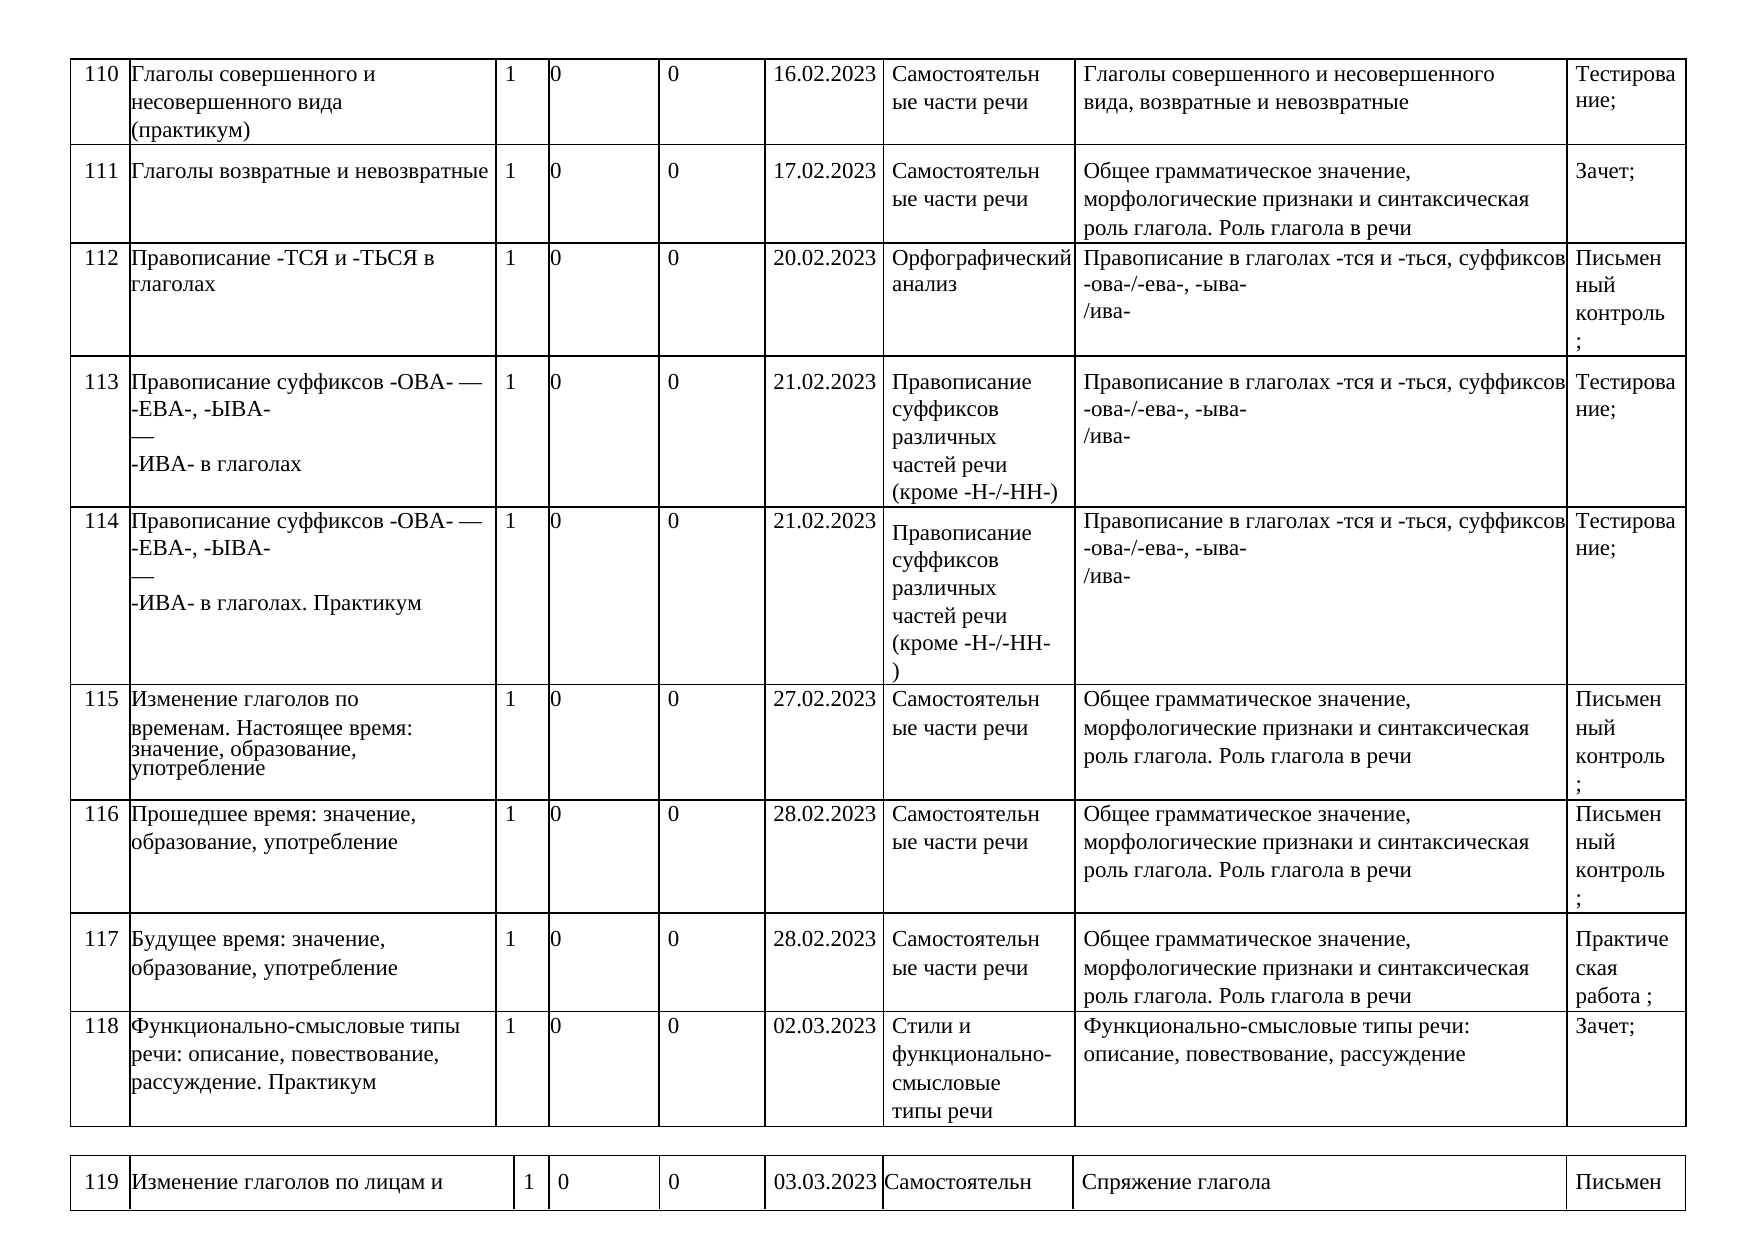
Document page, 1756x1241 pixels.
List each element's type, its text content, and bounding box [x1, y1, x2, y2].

table_header 0 [550, 60, 658, 144]
table_cell Тестирование; [1568, 357, 1685, 506]
table_cell 1 [497, 508, 548, 684]
table_cell Письменный контроль ; [1568, 244, 1685, 355]
table_cell 0 [660, 244, 764, 355]
table_cell 0 [550, 508, 658, 684]
table_header 110 [71, 60, 129, 144]
table_cell Письменный контроль ; [1568, 685, 1685, 799]
table_cell 0 [550, 1012, 658, 1126]
table_cell Зачет; [1568, 145, 1685, 242]
table_cell Глаголы возвратные и невозвратные [131, 145, 495, 242]
table_cell Практическая работа ; [1568, 914, 1685, 1011]
table_cell 114 [71, 508, 129, 684]
table_cell Функционально-смысловые типы речи: описание, повествование, рассуждение. Практикум [131, 1012, 495, 1126]
table_cell 0 [550, 357, 658, 506]
table_cell 27.02.2023 [766, 685, 883, 799]
table_cell Самостоятельные части речи [884, 145, 1074, 242]
table_cell 1 [497, 145, 548, 242]
table_cell 118 [71, 1012, 129, 1126]
table_header 1 [497, 60, 548, 144]
table_cell 1 [497, 801, 548, 912]
table_cell Орфографический анализ [884, 244, 1074, 355]
table_cell 0 [660, 801, 764, 912]
table_cell Прошедшее время: значение, образование, употребление [131, 801, 495, 912]
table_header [1567, 1156, 1685, 1209]
table_header 1 [515, 1156, 548, 1209]
table_header 0 [660, 1156, 764, 1209]
table_header Самостоятельные части речи [884, 60, 1074, 144]
table_cell Общее грамматическое значение, морфологические признаки и синтаксическая роль глагола. Роль глагола в речи [1076, 914, 1566, 1011]
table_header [131, 1156, 513, 1209]
table_cell 20.02.2023 [766, 244, 883, 355]
table_cell 28.02.2023 [766, 801, 883, 912]
table_cell Правописание суффиксов различных частей речи (кроме -Н-/-НН- ) [884, 508, 1074, 684]
table_cell Изменение глаголов по временам. Настоящее время: значение, образование, употребление [131, 685, 495, 799]
table_cell 1 [497, 357, 548, 506]
table_cell 0 [660, 145, 764, 242]
table_cell Правописание в глаголах -тся и -ться, суффиксов -ова-/-ева-, -ыва- /ива- [1076, 244, 1566, 355]
table_cell 0 [550, 145, 658, 242]
table_cell Общее грамматическое значение, морфологические признаки и синтаксическая роль глагола. Роль глагола в речи [1076, 801, 1566, 912]
table_cell 0 [660, 685, 764, 799]
table_cell 0 [550, 685, 658, 799]
table_cell 0 [660, 508, 764, 684]
table_cell 1 [497, 244, 548, 355]
table_cell 1 [497, 914, 548, 1011]
table_header 0 [550, 1156, 659, 1209]
table_cell Общее грамматическое значение, морфологические признаки и синтаксическая роль глагола. Роль глагола в речи [1076, 145, 1566, 242]
table_cell Правописание суффиксов различных частей речи (кроме -Н-/-НН-) [884, 357, 1074, 506]
table_cell 21.02.2023 [766, 357, 883, 506]
table_cell Зачет; [1568, 1012, 1685, 1126]
table_cell 0 [550, 914, 658, 1011]
table_cell Самостоятельные части речи [884, 685, 1074, 799]
table_cell Письменный контроль ; [1568, 801, 1685, 912]
table_cell 0 [660, 357, 764, 506]
table_header Глаголы совершенного и несовершенного вида, возвратные и невозвратные [1076, 60, 1566, 144]
table_header Тестирование; [1568, 60, 1685, 144]
table_cell 0 [660, 914, 764, 1011]
table_cell 1 [497, 1012, 548, 1126]
table_cell 111 [71, 145, 129, 242]
table_cell 28.02.2023 [766, 914, 883, 1011]
table_cell Самостоятельные части речи [884, 914, 1074, 1011]
table_cell Функционально-смысловые типы речи: описание, повествование, рассуждение [1076, 1012, 1566, 1126]
table_header 119 [71, 1156, 129, 1209]
table_cell Общее грамматическое значение, морфологические признаки и синтаксическая роль глагола. Роль глагола в речи [1076, 685, 1566, 799]
table_header 0 [660, 60, 764, 144]
table_cell 0 [550, 801, 658, 912]
table_cell 17.02.2023 [766, 145, 883, 242]
table_cell Самостоятельные части речи [884, 801, 1074, 912]
table_cell 0 [550, 244, 658, 355]
table_header Спряжение глагола [1074, 1156, 1566, 1209]
table_cell 02.03.2023 [766, 1012, 883, 1126]
table_cell Правописание суффиксов -ОВА- — -ЕВА-, -ЫВА- — -ИВА- в глаголах. Практикум [131, 508, 495, 684]
table_cell 116 [71, 801, 129, 912]
table_header 16.02.2023 [766, 60, 883, 144]
table_cell 117 [71, 914, 129, 1011]
table_cell 113 [71, 357, 129, 506]
table_cell Правописание -ТСЯ и -ТЬСЯ в глаголах [131, 244, 495, 355]
table_cell Правописание суффиксов -ОВА- — -ЕВА-, -ЫВА- — -ИВА- в глаголах [131, 357, 495, 506]
table_cell Правописание в глаголах -тся и -ться, суффиксов -ова-/-ева-, -ыва- /ива- [1076, 357, 1566, 506]
table_cell 115 [71, 685, 129, 799]
table_header Глаголы совершенного и несовершенного вида (практикум) [131, 60, 495, 144]
table_header 03.03.2023 [766, 1156, 882, 1209]
table_cell 112 [71, 244, 129, 355]
table_cell 21.02.2023 [766, 508, 883, 684]
table_cell Правописание в глаголах -тся и -ться, суффиксов -ова-/-ева-, -ыва- /ива- [1076, 508, 1566, 684]
table_cell Будущее время: значение, образование, употребление [131, 914, 495, 1011]
table_cell 0 [660, 1012, 764, 1126]
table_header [884, 1156, 1072, 1209]
table_cell Тестирование; [1568, 508, 1685, 684]
table_cell Стили и функционально-смысловые типы речи [884, 1012, 1074, 1126]
table_cell 1 [497, 685, 548, 799]
